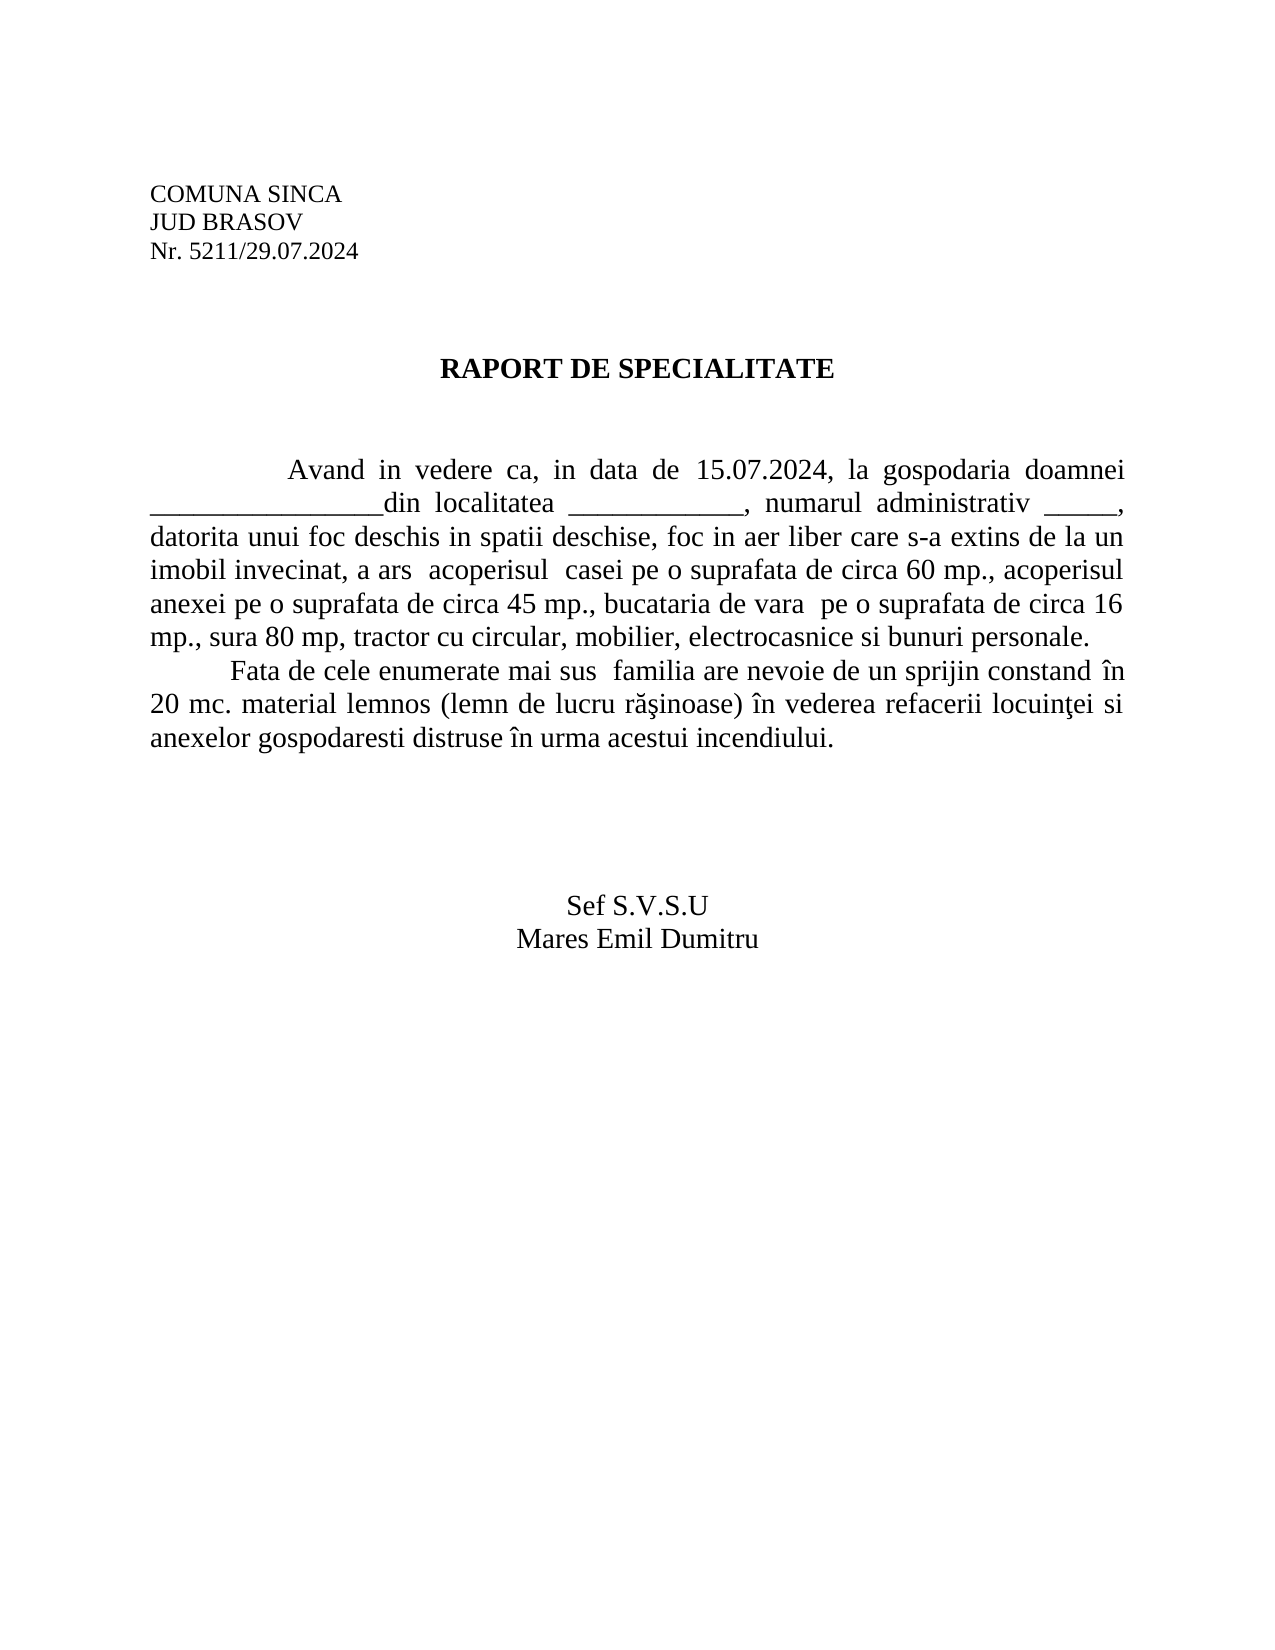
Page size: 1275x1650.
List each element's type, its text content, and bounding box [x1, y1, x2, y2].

text Sef S.V.S.U [150, 888, 1125, 921]
text COMUNA SINCA [150, 179, 1125, 207]
text RAPORT DE SPECIALITATE [150, 351, 1125, 385]
text Fata de cele enumerate mai sus familia are nevoie de un sprijin constand în 20 mc. material lemnos (lemn de lucru răşinoase) în vederea refacerii locuinţei si anexelor gospodaresti distruse în urma acestui incendiului. [150, 653, 1125, 754]
text Avand in vedere ca, in data de 15.07.2024, la gospodaria doamnei ________________din localitatea ____________, numarul administrativ _____, datorita unui foc deschis in spatii deschise, foc in aer liber care s-a extins de la un imobil invecinat, a ars acoperisul casei pe o suprafata de circa 60 mp., acoperisul anexei pe o suprafata de circa 45 mp., bucataria de vara pe o suprafata de circa 16 mp., sura 80 mp, tractor cu circular, mobilier, electrocasnice si bunuri personale. [150, 452, 1125, 653]
text Mares Emil Dumitru [150, 921, 1125, 955]
text Nr. 5211/29.07.2024 [150, 236, 1125, 265]
text JUD BRASOV [150, 207, 1125, 236]
